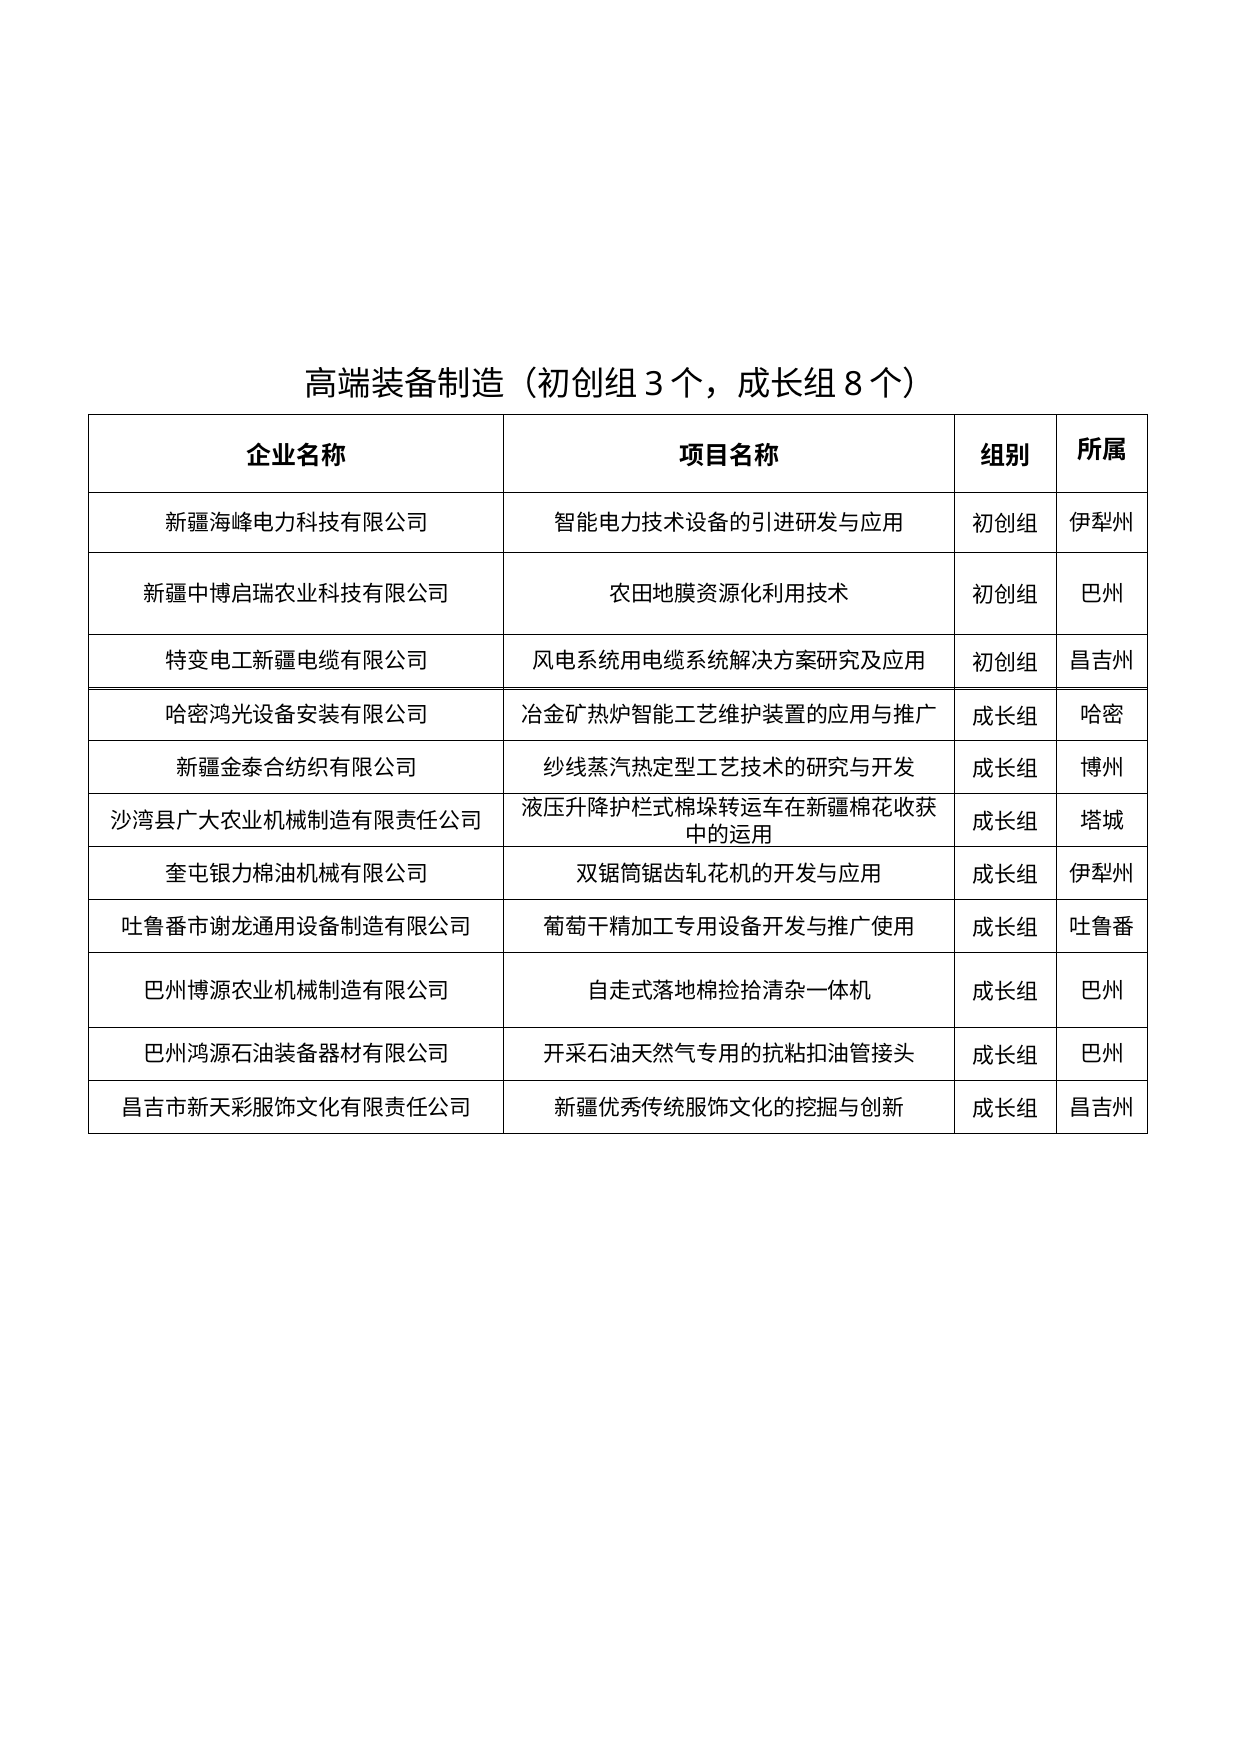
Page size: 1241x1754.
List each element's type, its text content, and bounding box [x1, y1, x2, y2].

table_cell 昌吉州 [1057, 1081, 1147, 1133]
table_cell 冶金矿热炉智能工艺维护装置的应用与推广 [504, 690, 954, 740]
table_cell 农田地膜资源化利用技术 [504, 553, 954, 633]
table_header 企业名称 [89, 415, 503, 492]
table_cell 昌吉州 [1057, 635, 1147, 687]
table_cell 成长组 [955, 953, 1056, 1027]
text 高端装备制造（初创组3个，成长组8个） [187, 349, 1053, 414]
table_cell 巴州鸿源石油装备器材有限公司 [89, 1028, 503, 1080]
table_cell 智能电力技术设备的引进研发与应用 [504, 493, 954, 552]
table_cell 成长组 [955, 794, 1056, 846]
table_cell 巴州 [1057, 953, 1147, 1027]
table_cell 成长组 [955, 900, 1056, 952]
table_cell 初创组 [955, 553, 1056, 633]
table_cell 纱线蒸汽热定型工艺技术的研究与开发 [504, 741, 954, 793]
table_cell 特变电工新疆电缆有限公司 [89, 635, 503, 687]
table_cell 开采石油天然气专用的抗粘扣油管接头 [504, 1028, 954, 1080]
table_cell 伊犁州 [1057, 493, 1147, 552]
table_cell 巴州 [1057, 1028, 1147, 1080]
table_cell 塔城 [1057, 794, 1147, 846]
table_cell 吐鲁番市谢龙通用设备制造有限公司 [89, 900, 503, 952]
table_header 组别 [955, 415, 1056, 492]
table_cell 巴州博源农业机械制造有限公司 [89, 953, 503, 1027]
table_cell 初创组 [955, 493, 1056, 552]
table_cell 成长组 [955, 1028, 1056, 1080]
table_cell 新疆中博启瑞农业科技有限公司 [89, 553, 503, 633]
table_cell 新疆金泰合纺织有限公司 [89, 741, 503, 793]
table_cell 双锯筒锯齿轧花机的开发与应用 [504, 847, 954, 899]
table_cell 哈密鸿光设备安装有限公司 [89, 690, 503, 740]
table_cell 风电系统用电缆系统解决方案研究及应用 [504, 635, 954, 687]
table_cell 吐鲁番 [1057, 900, 1147, 952]
table_header 所属地区 [1057, 415, 1147, 492]
table_cell 昌吉市新天彩服饰文化有限责任公司 [89, 1081, 503, 1133]
table_header 项目名称 [504, 415, 954, 492]
table_cell 巴州 [1057, 553, 1147, 633]
table_cell 液压升降护栏式棉垛转运车在新疆棉花收获中的运用 [504, 794, 954, 846]
table_cell 哈密 [1057, 690, 1147, 740]
table_cell 沙湾县广大农业机械制造有限责任公司 [89, 794, 503, 846]
table_cell 初创组 [955, 635, 1056, 687]
table_cell 自走式落地棉捡拾清杂一体机 [504, 953, 954, 1027]
table_cell 葡萄干精加工专用设备开发与推广使用 [504, 900, 954, 952]
table_cell 成长组 [955, 847, 1056, 899]
table_cell 新疆海峰电力科技有限公司 [89, 493, 503, 552]
table_cell 伊犁州 [1057, 847, 1147, 899]
table_cell 成长组 [955, 690, 1056, 740]
table_cell 成长组 [955, 741, 1056, 793]
table_cell 成长组 [955, 1081, 1056, 1133]
table_cell 博州 [1057, 741, 1147, 793]
table_cell 奎屯银力棉油机械有限公司 [89, 847, 503, 899]
table_cell 新疆优秀传统服饰文化的挖掘与创新 [504, 1081, 954, 1133]
